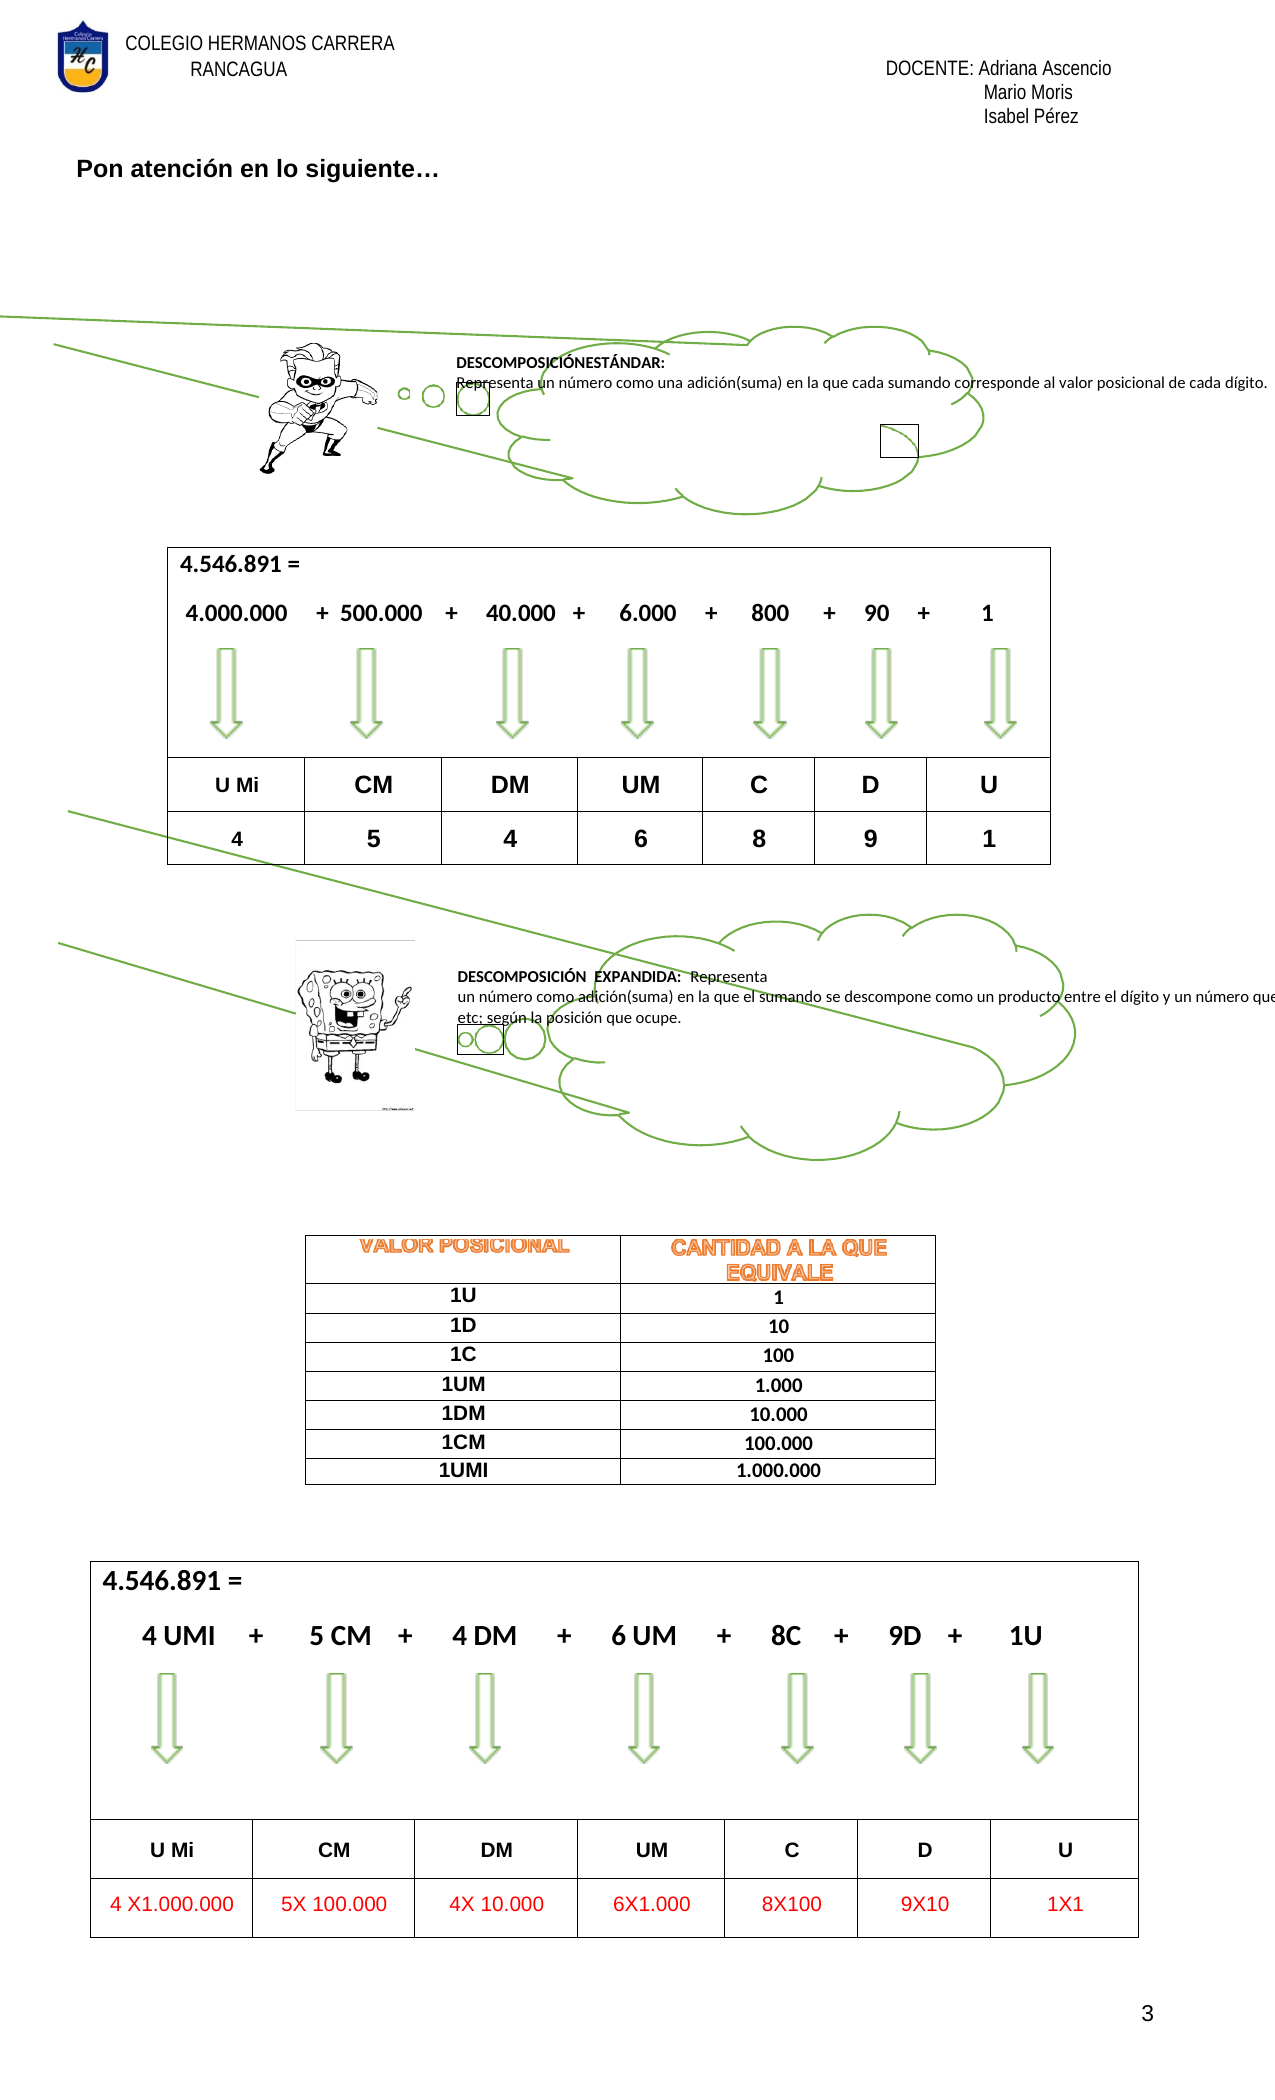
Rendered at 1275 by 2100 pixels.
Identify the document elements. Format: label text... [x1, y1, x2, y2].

picture [150, 1673, 185, 1766]
picture [55, 19, 109, 93]
table_cell 5 [305, 812, 441, 864]
table_cell 1UM [306, 1372, 620, 1400]
subtitle Pon atención en lo siguiente… [76, 154, 1167, 183]
table_cell 4X 10.000 [415, 1879, 577, 1937]
table_cell C [725, 1820, 857, 1878]
table_cell 10.000 [621, 1401, 935, 1429]
picture [627, 1673, 662, 1766]
table_cell 8 [703, 812, 814, 864]
table_cell 1.000.000 [621, 1459, 935, 1483]
picture [1021, 1673, 1056, 1766]
picture [259, 343, 378, 474]
table_cell 10 [621, 1314, 935, 1342]
picture [881, 425, 918, 457]
picture [468, 1673, 503, 1766]
table_cell 1X1 [991, 1879, 1138, 1937]
table_cell U Mi [91, 1820, 252, 1878]
table_cell D [858, 1820, 990, 1878]
picture [209, 648, 245, 741]
table_cell DM [442, 758, 577, 811]
table_cell U [927, 758, 1050, 811]
table_cell 4 [168, 812, 304, 864]
table_header + 800 [702, 548, 814, 757]
table_cell U [991, 1820, 1138, 1878]
picture [295, 940, 415, 1111]
picture [864, 648, 900, 741]
picture [671, 1239, 887, 1282]
table_header [621, 1236, 935, 1283]
table_cell 1 [621, 1284, 935, 1313]
picture [358, 1239, 570, 1253]
table_cell 100.000 [621, 1430, 935, 1458]
table_cell 100 [621, 1343, 935, 1371]
table_cell DM [415, 1820, 577, 1878]
picture [780, 1673, 816, 1766]
table_cell 8X100 [725, 1879, 857, 1937]
table_cell UM [578, 1820, 724, 1878]
table_header + 500.000 [304, 548, 441, 757]
table_cell 1UMI [306, 1459, 620, 1483]
table_cell 4 [442, 812, 577, 864]
table_cell 1DM [306, 1401, 620, 1429]
table_header + 90 + 1 [814, 548, 1050, 757]
table_cell U Mi [168, 758, 304, 811]
table_cell C [703, 758, 814, 811]
picture [495, 648, 531, 741]
table_cell 1U [306, 1284, 620, 1313]
table_cell 1D [306, 1314, 620, 1342]
table_cell 9 [815, 812, 926, 864]
picture [458, 1025, 503, 1054]
picture [421, 384, 445, 408]
table_cell 1.000 [621, 1372, 935, 1400]
table_header + 40.000 + 6.000 [441, 548, 702, 757]
table_header [306, 1236, 620, 1283]
table_cell CM [305, 758, 441, 811]
table_cell 6 [578, 812, 702, 864]
picture [620, 648, 656, 741]
picture [983, 648, 1019, 741]
table_cell D [815, 758, 926, 811]
table_cell 5X 100.000 [253, 1879, 414, 1937]
picture [349, 648, 385, 741]
picture [319, 1673, 354, 1766]
table_header 4.546.891 = 4.000.000 [168, 548, 304, 757]
table_cell 9X10 [858, 1879, 990, 1937]
table_cell UM [578, 758, 702, 811]
table_header 4.546.891 = 4 UMI + 5 CM + 4 DM + 6 UM + 8C + 9D + 1U [91, 1562, 1138, 1819]
picture [903, 1673, 939, 1766]
table_cell CM [253, 1820, 414, 1878]
picture [457, 383, 489, 415]
picture [752, 648, 788, 741]
table_cell 6X1.000 [578, 1879, 724, 1937]
table_cell 1C [306, 1343, 620, 1371]
table_cell 4 X1.000.000 [91, 1879, 252, 1937]
table_cell 1CM [306, 1430, 620, 1458]
table_cell 1 [927, 812, 1050, 864]
picture [397, 387, 411, 400]
